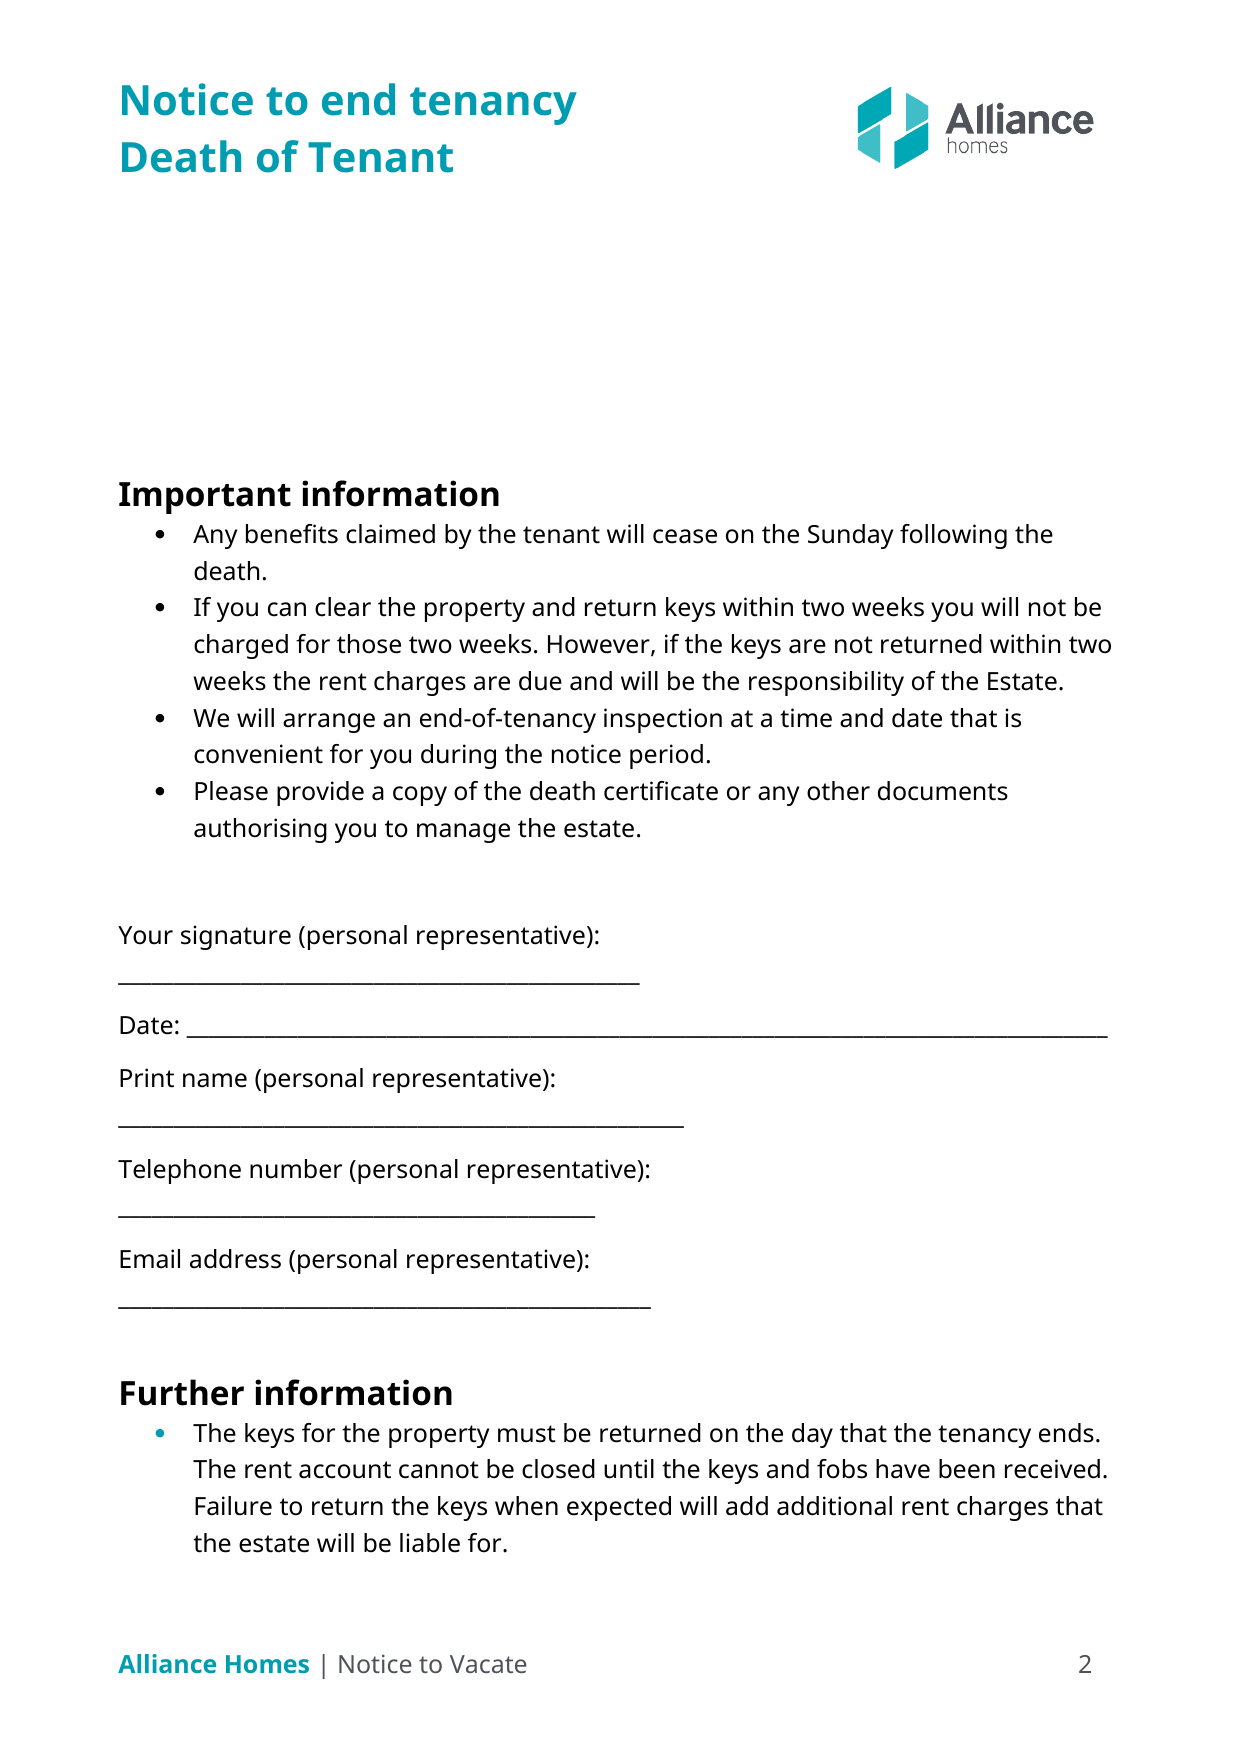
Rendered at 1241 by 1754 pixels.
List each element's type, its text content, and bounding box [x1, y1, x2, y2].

subtitle Important information [118, 471, 1122, 516]
text Print name (personal representative): ___________________________________________________ [118, 1061, 1122, 1132]
subtitle Further information [118, 1370, 1122, 1415]
list If you can clear the property and return keys within two weeks you will not be charged for those two weeks. However, if the keys are not returned within two weeks the rent charges are due and will be the responsibility of the Estate. [156, 590, 1122, 697]
text Email address (personal representative): ________________________________________________ [118, 1241, 1122, 1312]
text Telephone number (personal representative): ___________________________________________ [118, 1151, 1122, 1222]
text Date: ___________________________________________________________________________________ [118, 1008, 1122, 1042]
picture [857, 87, 1094, 169]
list The keys for the property must be returned on the day that the tenancy ends. The rent account cannot be closed until the keys and fobs have been received. Failure to return the keys when expected will add additional rent charges that the estate will be liable for. [156, 1415, 1122, 1560]
text Your signature (personal representative): _______________________________________________ [118, 917, 1122, 988]
list Please provide a copy of the death certificate or any other documents authorising you to manage the estate. [156, 774, 1122, 844]
list We will arrange an end-of-tenancy inspection at a time and date that is convenient for you during the notice period. [156, 700, 1122, 771]
list Any benefits claimed by the tenant will cease on the Sunday following the death. [156, 516, 1122, 587]
